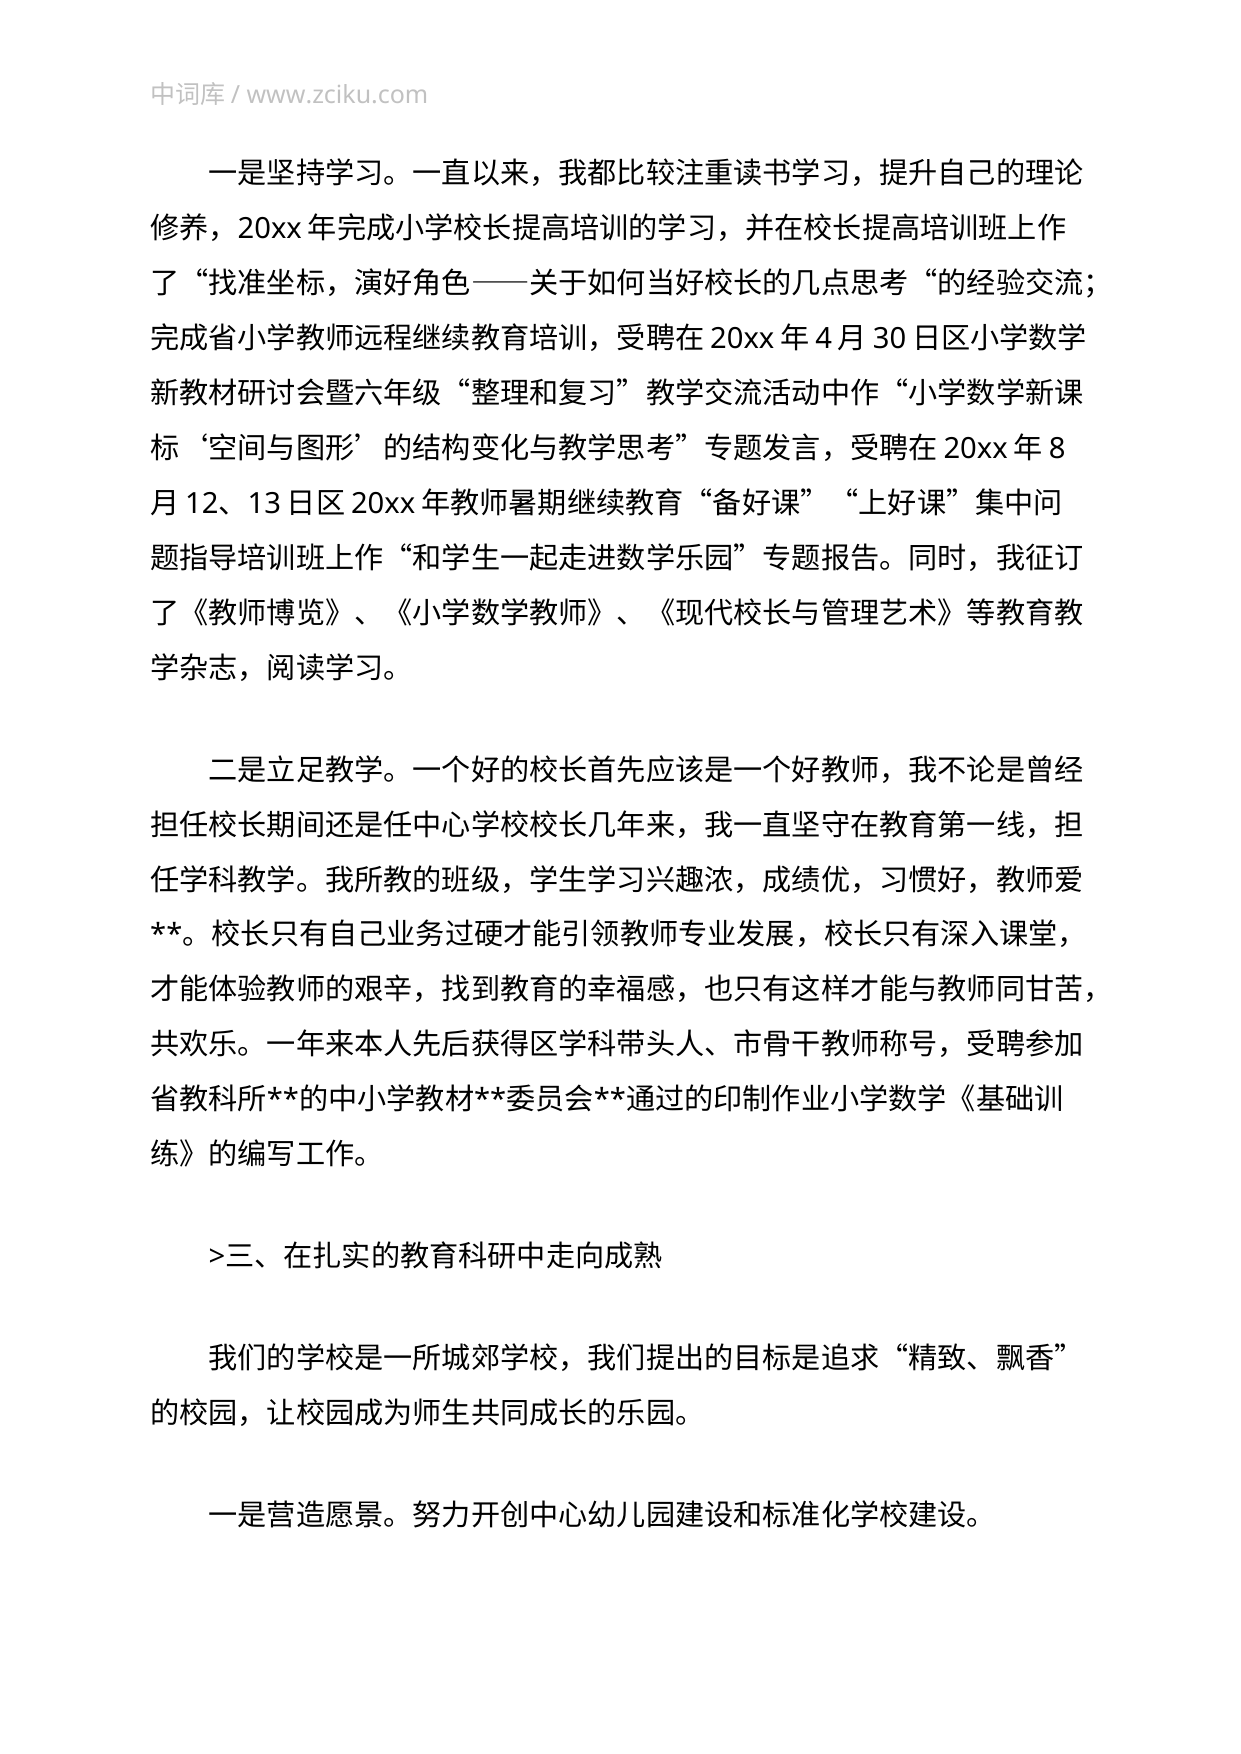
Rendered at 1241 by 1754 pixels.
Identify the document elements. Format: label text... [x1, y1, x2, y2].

text 我们的学校是一所城郊学校，我们提出的目标是追求“精致、飘香”的校园，让校园成为师生共同成长的乐园。 [150, 1334, 1090, 1432]
text 一是营造愿景。努力开创中心幼儿园建设和标准化学校建设。 [150, 1491, 1090, 1533]
text 二是立足教学。一个好的校长首先应该是一个好教师，我不论是曾经担任校长期间还是任中心学校校长几年来，我一直坚守在教育第一线，担任学科教学。我所教的班级，学生学习兴趣浓，成绩优，习惯好，教师爱**。校长只有自己业务过硬才能引领教师专业发展，校长只有深入课堂，才能体验教师的艰辛，找到教育的幸福感，也只有这样才能与教师同甘苦，共欢乐。一年来本人先后获得区学科带头人、市骨干教师称号，受聘参加省教科所**的中小学教材**委员会**通过的印制作业小学数学《基础训练》的编写工作。 [150, 746, 1090, 1173]
text >三、在扎实的教育科研中走向成熟 [150, 1232, 1090, 1275]
text 一是坚持学习。一直以来，我都比较注重读书学习，提升自己的理论修养，20xx年完成小学校长提高培训的学习，并在校长提高培训班上作了“找准坐标，演好角色——关于如何当好校长的几点思考“的经验交流；完成省小学教师远程继续教育培训，受聘在20xx年4月30日区小学数学新教材研讨会暨六年级“整理和复习”教学交流活动中作“小学数学新课标‘空间与图形’的结构变化与教学思考”专题发言，受聘在20xx年8月12、13日区20xx年教师暑期继续教育“备好课”“上好课”集中问题指导培训班上作“和学生一起走进数学乐园”专题报告。同时，我征订了《教师博览》、《小学数学教师》、《现代校长与管理艺术》等教育教学杂志，阅读学习。 [150, 150, 1090, 687]
